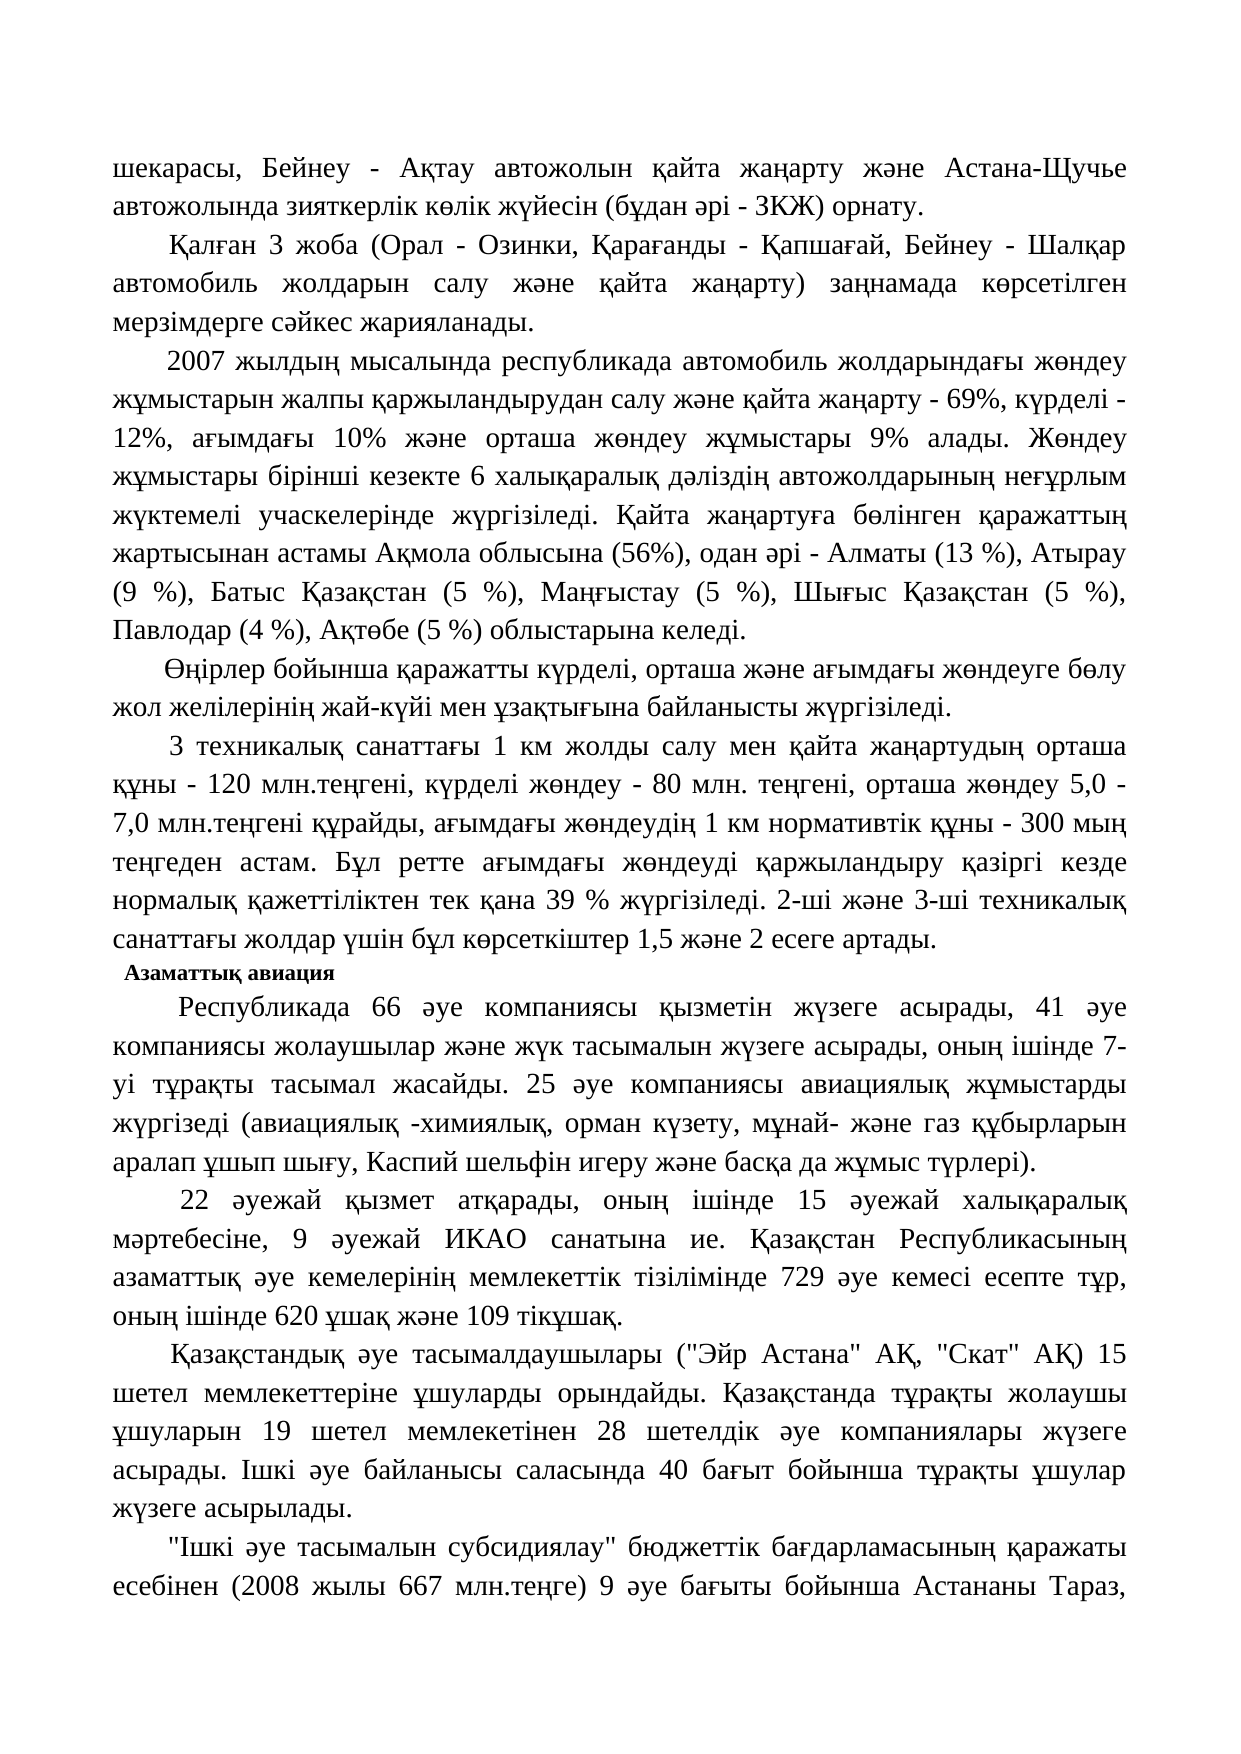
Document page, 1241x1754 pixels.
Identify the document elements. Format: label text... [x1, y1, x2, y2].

text Өңірлер бойынша қаражатты күрделі, орташа және ағымдағы жөндеуге бөлу жол желілерінің жай-күйі мен ұзақтығына байланысты жүргізіледі. [112, 651, 1128, 723]
text Қалған 3 жоба (Орал - Озинки, Қарағанды - Қапшағай, Бейнеу - Шалқар автомобиль жолдарын салу және қайта жаңарту) заңнамада көрсетілген мерзімдерге сәйкес жарияланады. [112, 227, 1128, 338]
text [112, 1529, 1128, 1601]
text 2007 жылдың мысалында республикада автомобиль жолдарындағы жөндеу жұмыстарын жалпы қаржыландырудан салу және қайта жаңарту - 69%, күрделі - 12%, ағымдағы 10% және орташа жөндеу жұмыстары 9% алады. Жөндеу жұмыстары бірінші кезекте 6 халықаралық дәліздің автожолдарының неғұрлым жүктемелі учаскелерінде жүргізіледі. Қайта жаңартуға бөлінген қаражаттың жартысынан астамы Ақмола облысына (56%), одан әрі - Алматы (13 %), Атырау (9 %), Батыс Қазақстан (5 %), Маңғыстау (5 %), Шығыс Қазақстан (5 %), Павлодар (4 %), Ақтөбе (5 %) облыстарына келеді. [112, 343, 1128, 646]
text Қазақстандық әуе тасымалдаушылары ("Эйр Астана" АҚ, "Скат" АҚ) 15 шетел мемлекеттеріне ұшуларды орындайды. Қазақстанда тұрақты жолаушы ұшуларын 19 шетел мемлекетінен 28 шетелдік әуе компаниялары жүзеге асырады. Ішкі әуе байланысы саласында 40 бағыт бойынша тұрақты ұшулар жүзеге асырылады. [112, 1336, 1128, 1524]
text 3 техникалық санаттағы 1 км жолды салу мен қайта жаңартудың орташа құны - 120 млн.теңгені, күрделі жөндеу - 80 млн. теңгені, орташа жөндеу 5,0 - 7,0 млн.теңгені құрайды, ағымдағы жөндеудің 1 км нормативтік құны - 300 мың теңгеден астам. Бұл ретте ағымдағы жөндеуді қаржыландыру қазіргі кезде нормалық қажеттіліктен тек қана 39 % жүргізіледі. 2-ші және 3-ші техникалық санаттағы жолдар үшін бұл көрсеткіштер 1,5 және 2 есеге артады. [112, 728, 1128, 954]
text 22 әуежай қызмет атқарады, оның ішінде 15 әуежай халықаралық мәртебесіне, 9 әуежай ИКАО санатына ие. Қазақстан Республикасының азаматтық әуе кемелерінің мемлекеттік тізілімінде 729 әуе кемесі есепте тұр, оның ішінде 620 ұшақ және 109 тікұшақ. [112, 1182, 1128, 1331]
text Республикада 66 әуе компаниясы қызметін жүзеге асырады, 41 әуе компаниясы жолаушылар және жүк тасымалын жүзеге асырады, оның ішінде 7-уі тұрақты тасымал жасайды. 25 әуе компаниясы авиациялық жұмыстарды жүргізеді (авиациялық -химиялық, орман күзету, мұнай- және газ құбырларын аралап ұшып шығу, Каспий шельфін игеру және басқа да жұмыс түрлері). [112, 989, 1128, 1177]
text Азаматтық авиация [112, 959, 1128, 986]
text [112, 150, 1128, 222]
